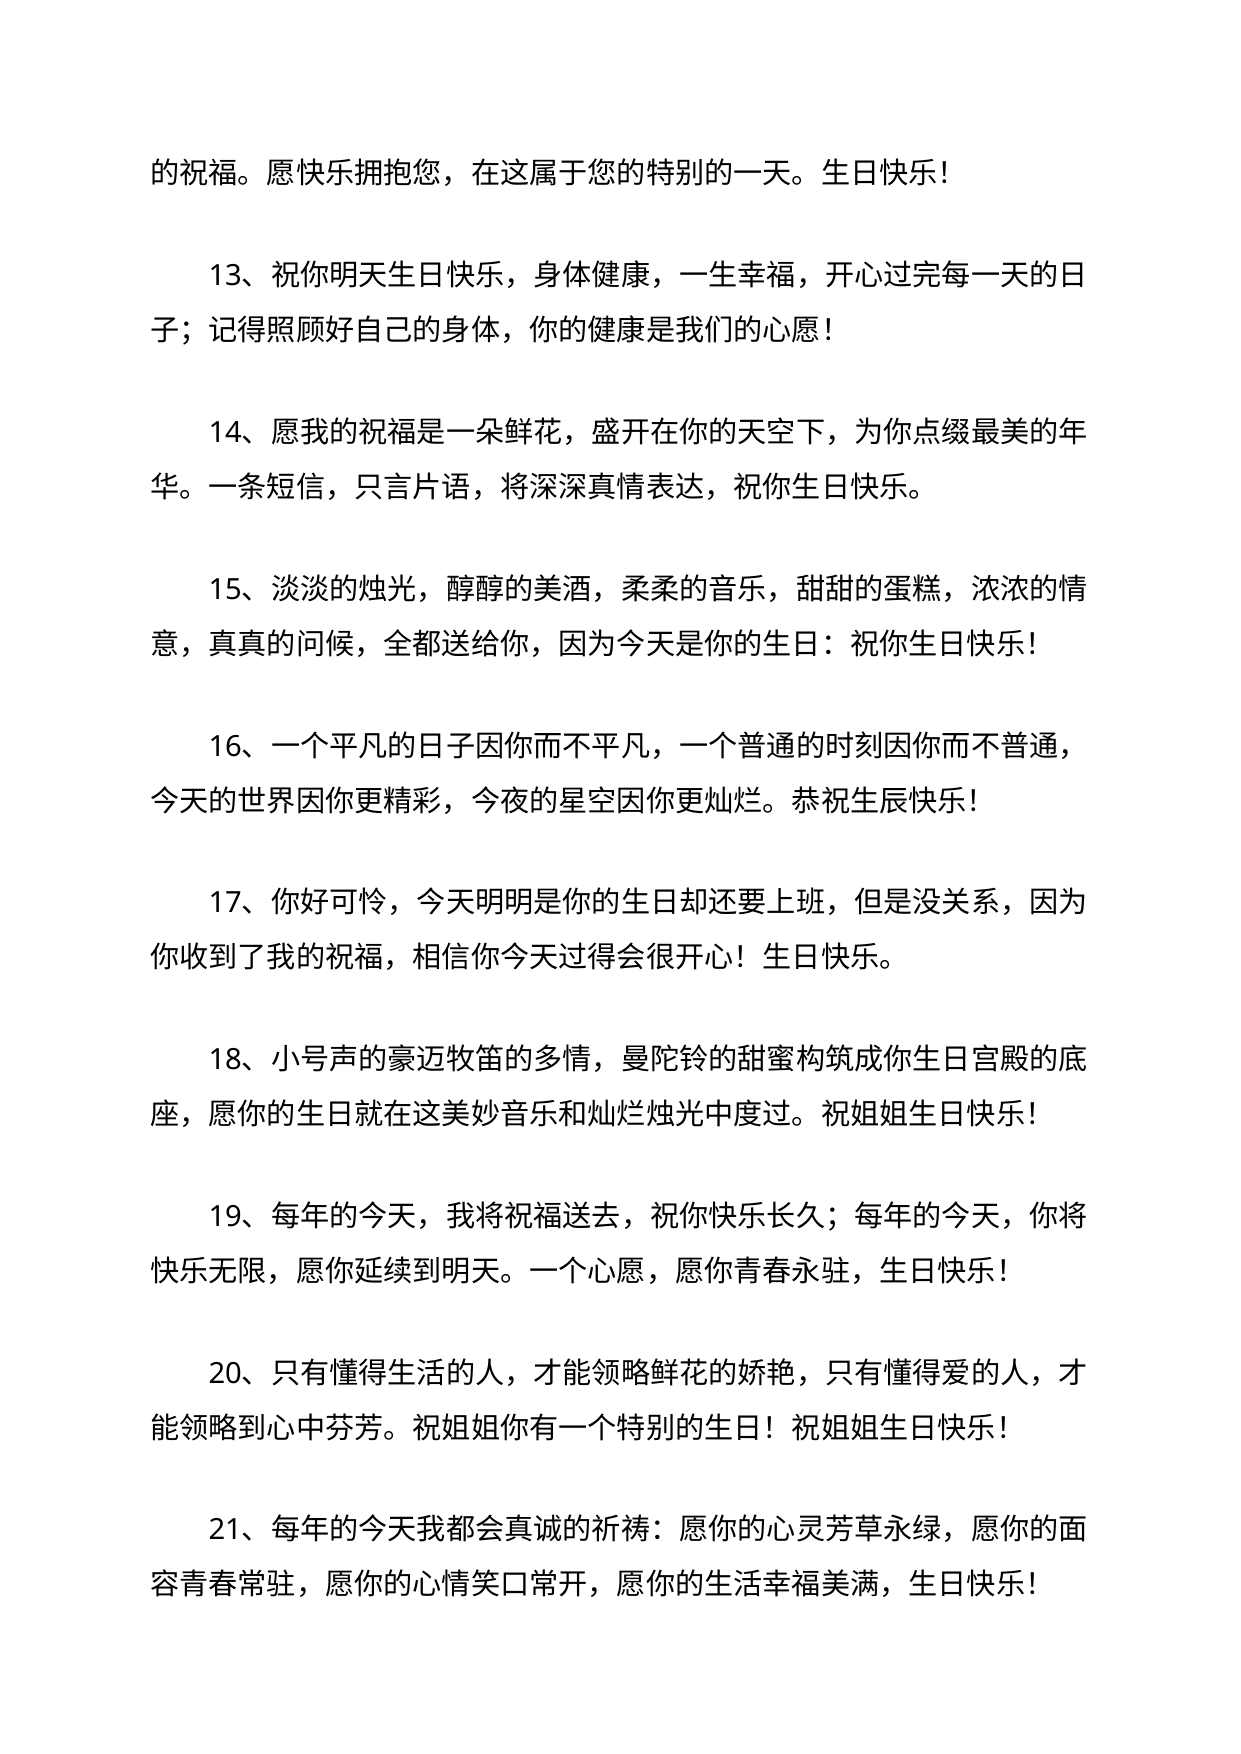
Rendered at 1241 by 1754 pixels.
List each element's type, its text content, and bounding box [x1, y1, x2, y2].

text 15、淡淡的烛光，醇醇的美酒，柔柔的音乐，甜甜的蛋糕，浓浓的情意，真真的问候，全都送给你，因为今天是你的生日：祝你生日快乐！ [150, 565, 1090, 663]
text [150, 150, 1090, 192]
text 16、一个平凡的日子因你而不平凡，一个普通的时刻因你而不普通，今天的世界因你更精彩，今夜的星空因你更灿烂。恭祝生辰快乐！ [150, 722, 1090, 819]
text 17、你好可怜，今天明明是你的生日却还要上班，但是没关系，因为你收到了我的祝福，相信你今天过得会很开心！生日快乐。 [150, 879, 1090, 976]
text 19、每年的今天，我将祝福送去，祝你快乐长久；每年的今天，你将快乐无限，愿你延续到明天。一个心愿，愿你青春永驻，生日快乐！ [150, 1192, 1090, 1290]
text 13、祝你明天生日快乐，身体健康，一生幸福，开心过完每一天的日子；记得照顾好自己的身体，你的健康是我们的心愿！ [150, 252, 1090, 349]
text 20、只有懂得生活的人，才能领略鲜花的娇艳，只有懂得爱的人，才能领略到心中芬芳。祝姐姐你有一个特别的生日！祝姐姐生日快乐！ [150, 1349, 1090, 1446]
text 21、每年的今天我都会真诚的祈祷：愿你的心灵芳草永绿，愿你的面容青春常驻，愿你的心情笑口常开，愿你的生活幸福美满，生日快乐！ [150, 1506, 1090, 1603]
text 14、愿我的祝福是一朵鲜花，盛开在你的天空下，为你点缀最美的年华。一条短信，只言片语，将深深真情表达，祝你生日快乐。 [150, 408, 1090, 506]
text 18、小号声的豪迈牧笛的多情，曼陀铃的甜蜜构筑成你生日宫殿的底座，愿你的生日就在这美妙音乐和灿烂烛光中度过。祝姐姐生日快乐！ [150, 1036, 1090, 1133]
